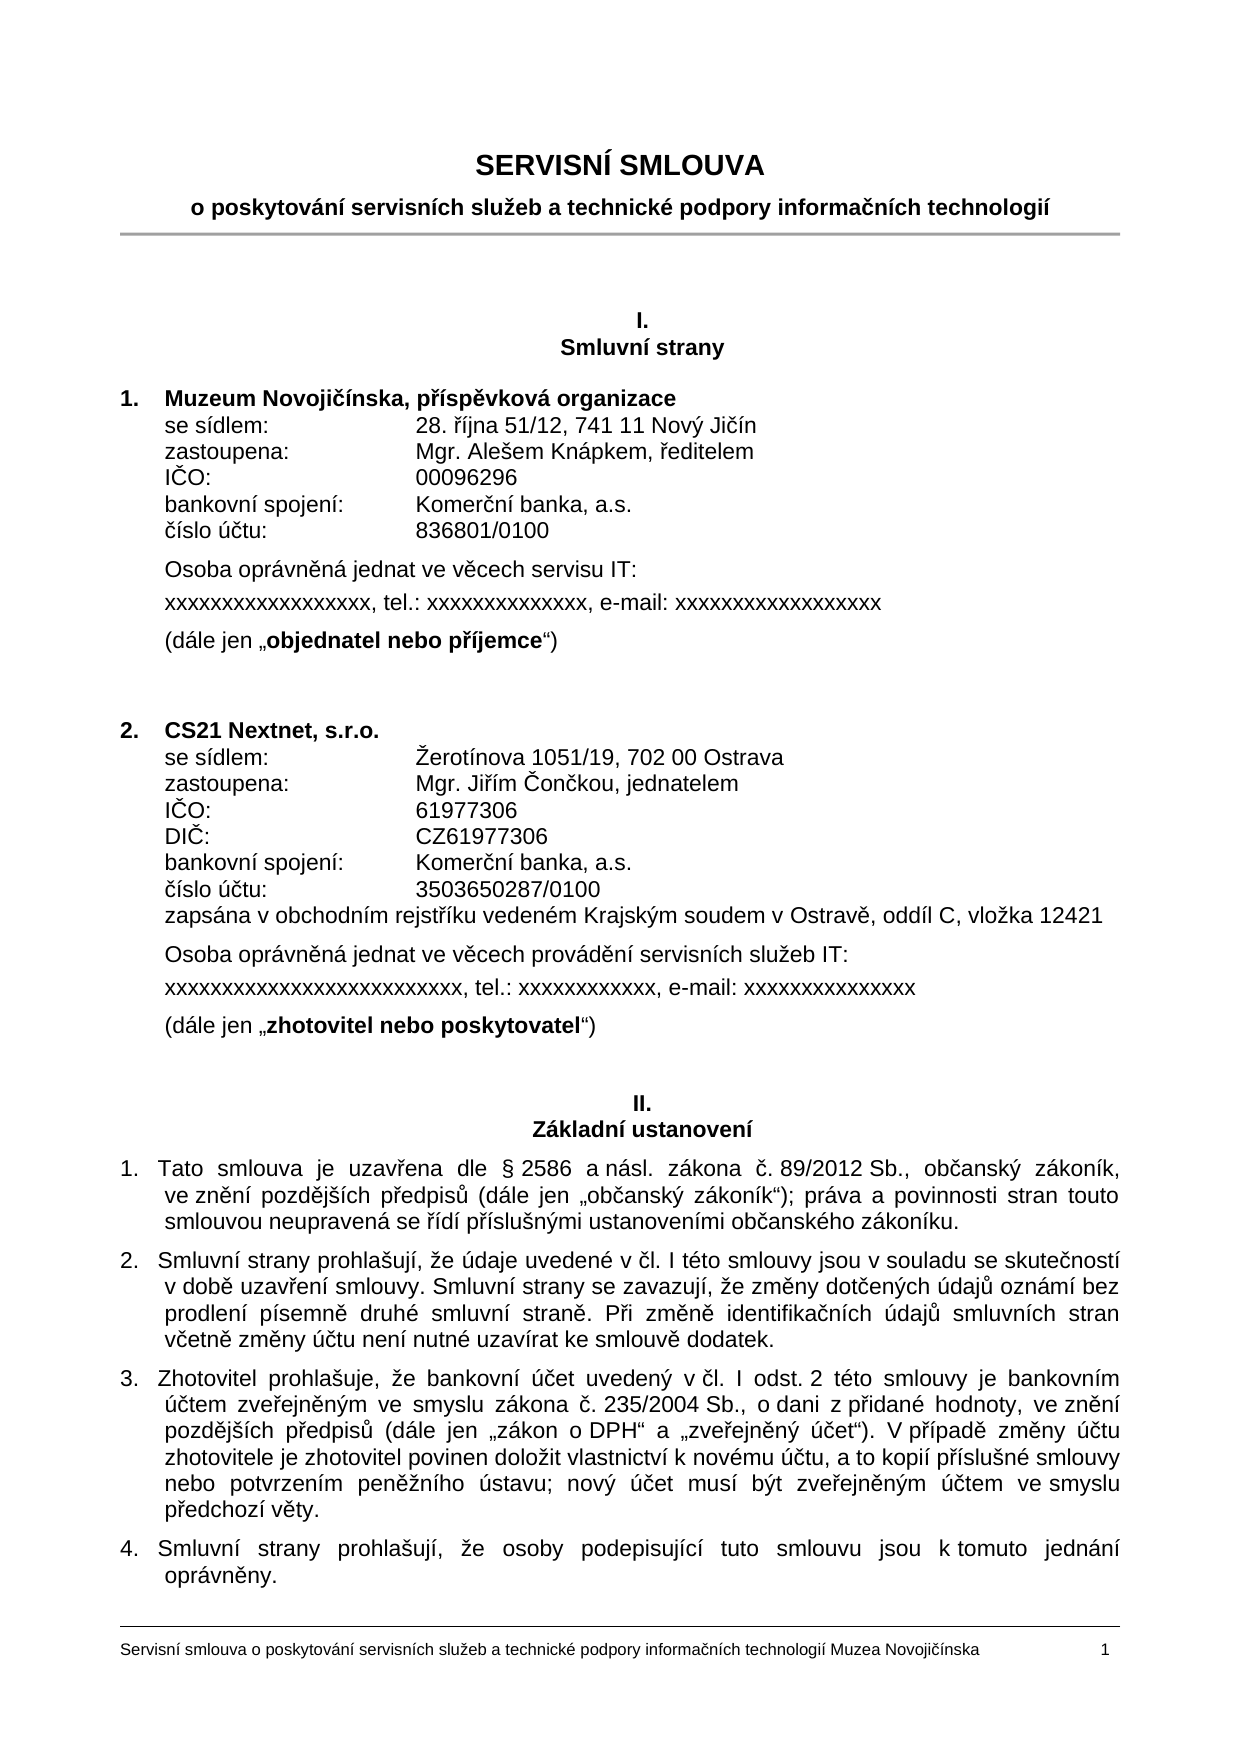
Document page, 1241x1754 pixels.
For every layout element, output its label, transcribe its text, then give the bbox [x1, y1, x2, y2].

list číslo účtu: 3503650287/0100 [120, 876, 1120, 902]
list IČO: 61977306 [120, 797, 1120, 823]
text II. [164, 1090, 1120, 1116]
text Základní ustanovení [164, 1116, 1120, 1143]
list zastoupena: Mgr. Alešem Knápkem, ředitelem [120, 438, 1120, 464]
list Smluvní strany prohlašují, že údaje uvedené v čl. I této smlouvy jsou v souladu se skutečností v době uzavření smlouvy. Smluvní strany se zavazují, že změny dotčených údajů oznámí bez prodlení písemně druhé smluvní straně. Při změně identifikačních údajů smluvních stran včetně změny účtu není nutné uzavírat ke smlouvě dodatek. [120, 1247, 1120, 1352]
list CS21 Nextnet, s.r.o. [120, 717, 1120, 744]
text (dále jen „zhotovitel nebo poskytovatel“) [120, 1012, 1120, 1039]
text I. [164, 307, 1120, 334]
text Osoba oprávněná jednat ve věcech servisu IT: [120, 556, 1120, 582]
list zastoupena: Mgr. Jiřím Čončkou, jednatelem [120, 770, 1120, 797]
list bankovní spojení: Komerční banka, a.s. [120, 849, 1120, 876]
list Zhotovitel prohlašuje, že bankovní účet uvedený v čl. I odst. 2 této smlouvy je bankovním účtem zveřejněným ve smyslu zákona č. 235/2004 Sb., o dani z přidané hodnoty, ve znění pozdějších předpisů (dále jen „zákon o DPH“ a „zveřejněný účet“). V případě změny účtu zhotovitele je zhotovitel povinen doložit vlastnictví k novému účtu, a to kopií příslušné smlouvy nebo potvrzením peněžního ústavu; nový účet musí být zveřejněným účtem ve smyslu předchozí věty. [120, 1365, 1120, 1523]
list DIČ: CZ61977306 [120, 823, 1120, 849]
list IČO: 00096296 [120, 464, 1120, 491]
text Smluvní strany [164, 334, 1120, 360]
text o poskytování servisních služeb a technické podpory informačních technologií [120, 194, 1120, 220]
list Tato smlouva je uzavřena dle § 2586 a násl. zákona č. 89/2012 Sb., občanský zákoník, ve znění pozdějších předpisů (dále jen „občanský zákoník“); práva a povinnosti stran touto smlouvou neupravená se řídí příslušnými ustanoveními občanského zákoníku. [120, 1155, 1120, 1234]
list xxxxxxxxxxxxxxxxxx, tel.: xxxxxxxxxxxxxx, e-mail: xxxxxxxxxxxxxxxxxx [164, 588, 1120, 615]
text (dále jen „objednatel nebo příjemce“) [120, 627, 1120, 654]
list se sídlem: Žerotínova 1051/19, 702 00 Ostrava [120, 744, 1120, 770]
text Osoba oprávněná jednat ve věcech provádění servisních služeb IT: [120, 941, 1120, 967]
list xxxxxxxxxxxxxxxxxxxxxxxxxx, tel.: xxxxxxxxxxxx, e-mail: xxxxxxxxxxxxxxx [164, 973, 1120, 1000]
list bankovní spojení: Komerční banka, a.s. [120, 491, 1120, 517]
list Muzeum Novojičínska, příspěvková organizace [120, 385, 1120, 412]
list se sídlem: 28. října 51/12, 741 11 Nový Jičín [120, 412, 1120, 438]
list číslo účtu: 836801/0100 [120, 517, 1120, 543]
list Smluvní strany prohlašují, že osoby podepisující tuto smlouvu jsou k tomuto jednání oprávněny. [120, 1535, 1120, 1588]
text zapsána v obchodním rejstříku vedeném Krajským soudem v Ostravě, oddíl C, vložka 12421 [120, 902, 1120, 928]
text SERVISNÍ SMLOUVA [120, 148, 1120, 181]
